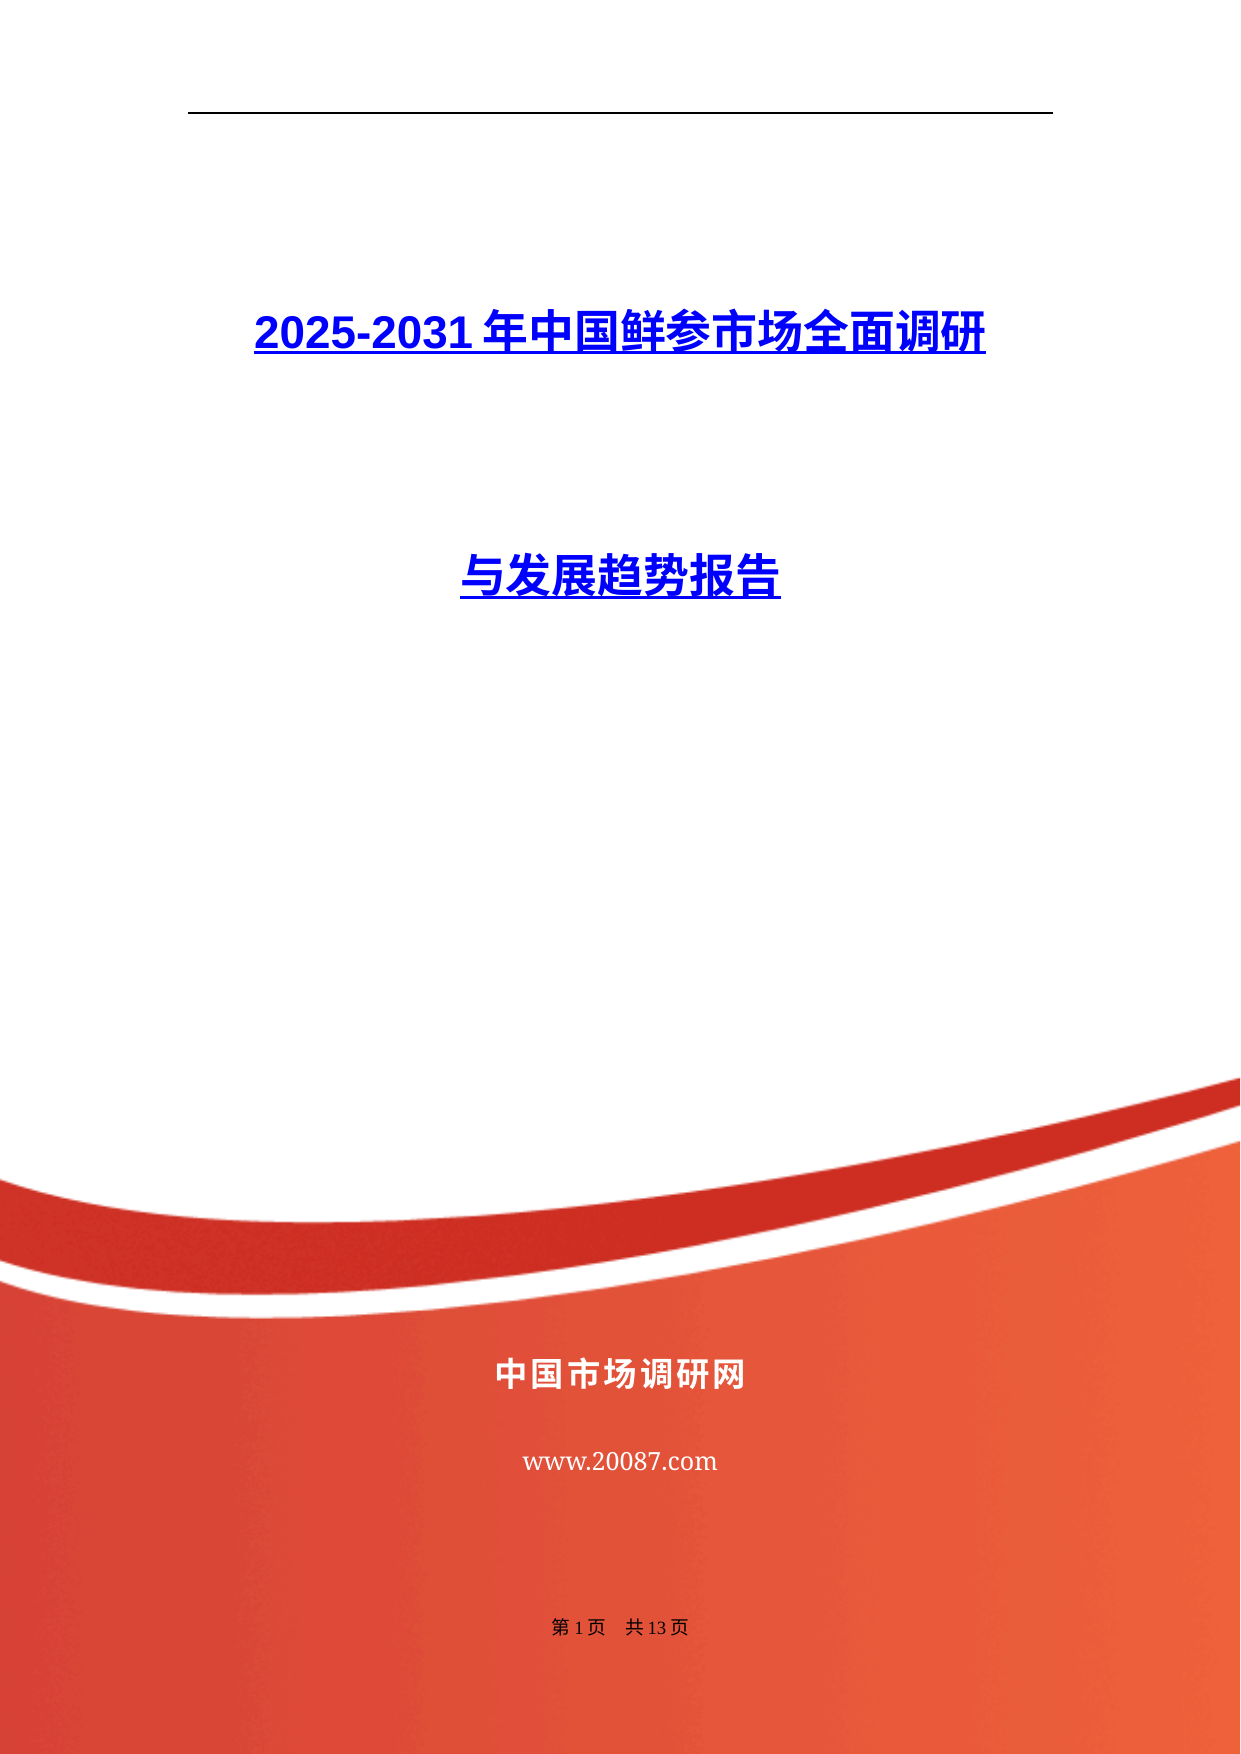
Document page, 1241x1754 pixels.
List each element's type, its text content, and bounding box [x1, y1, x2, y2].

table_header 2025-2031年中国鲜参市场全面调研与发展趋势报告 [188, 207, 1053, 773]
picture [0, 1006, 1241, 1754]
subtitle 中国市场调研网 [187, 1339, 1053, 1404]
text www.20087.com [187, 1428, 1053, 1493]
